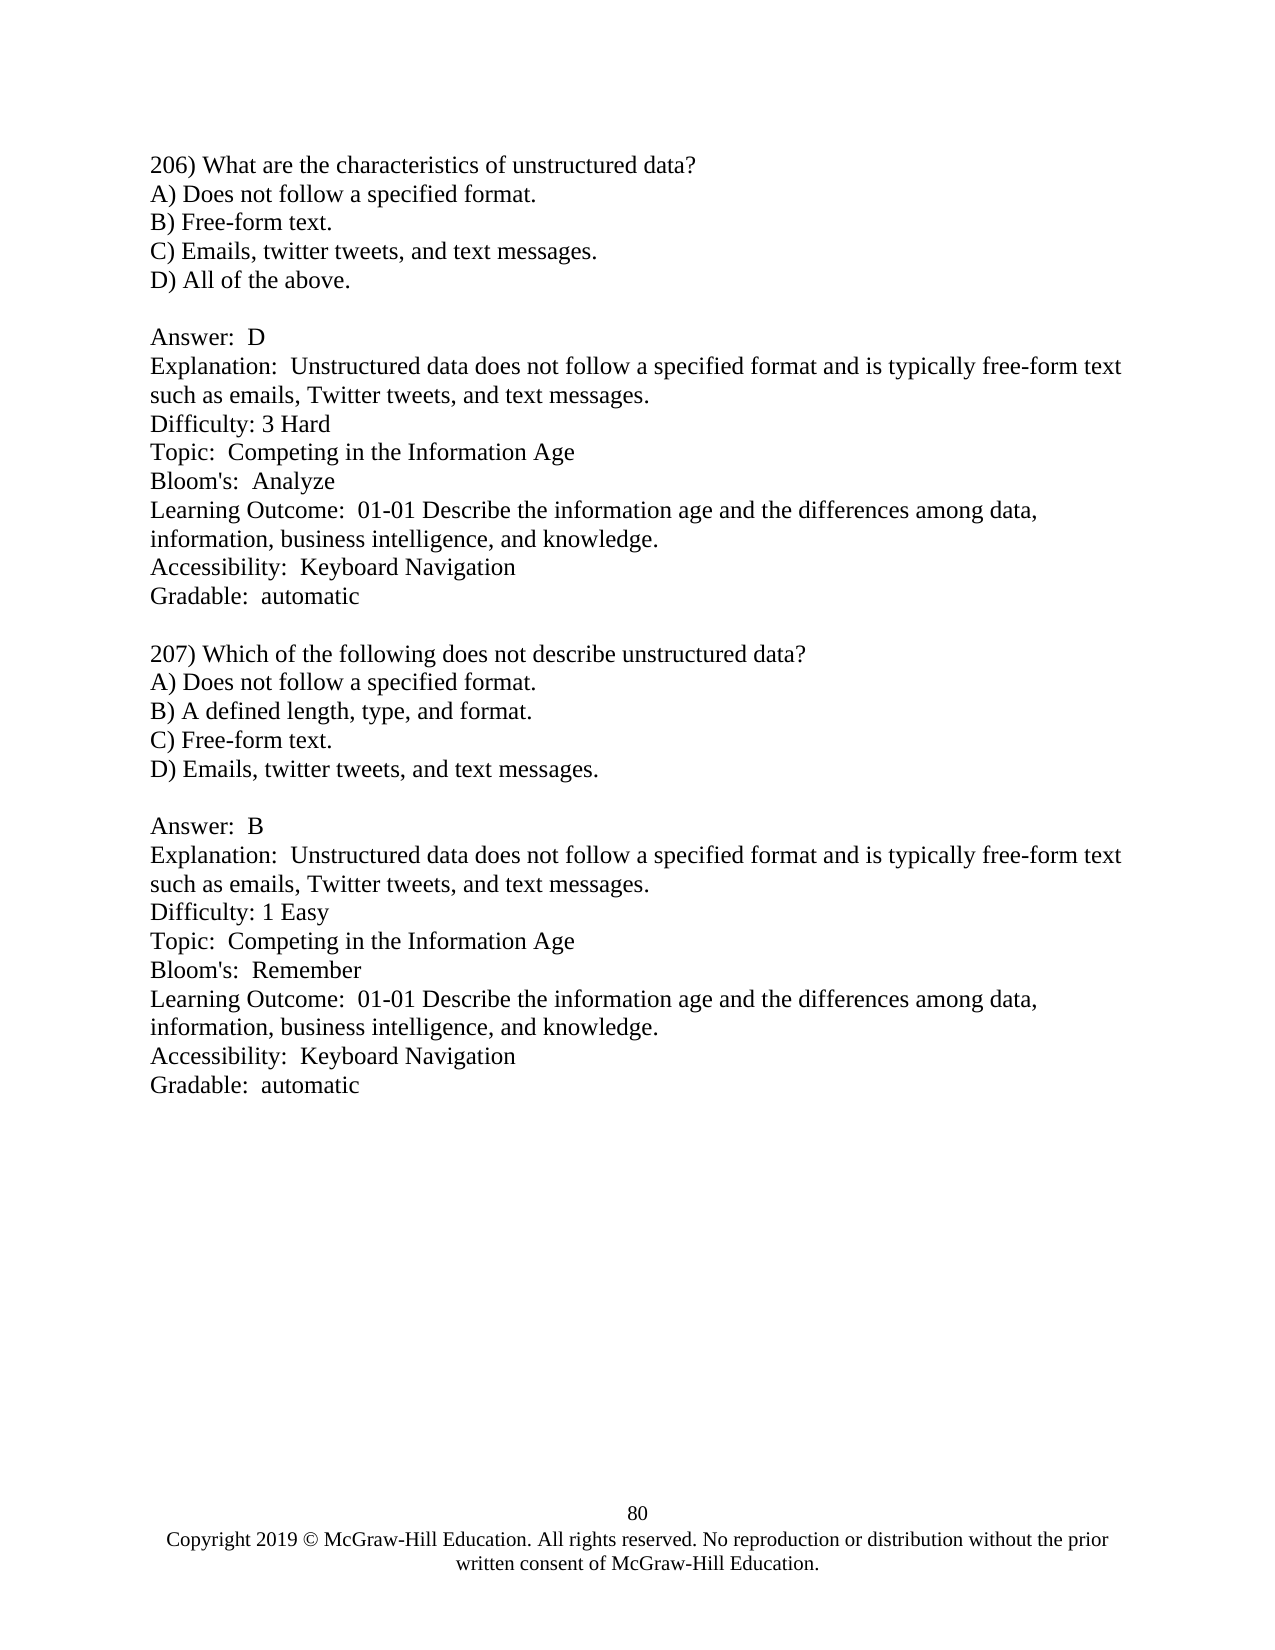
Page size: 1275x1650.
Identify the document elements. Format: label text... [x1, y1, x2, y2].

text Topic: Competing in the Information Age [150, 926, 1125, 955]
text Difficulty: 1 Easy [150, 897, 1125, 926]
text B) A defined length, type, and format. [150, 696, 1125, 725]
text Bloom's: Remember [150, 955, 1125, 984]
text Gradable: automatic [150, 1070, 1125, 1099]
text Bloom's: Analyze [150, 466, 1125, 495]
text 206) What are the characteristics of unstructured data? [150, 150, 1125, 179]
text Difficulty: 3 Hard [150, 409, 1125, 437]
text A) Does not follow a specified format. [150, 179, 1125, 207]
text Learning Outcome: 01-01 Describe the information age and the differences among data, information, business intelligence, and knowledge. [150, 495, 1125, 552]
text 207) Which of the following does not describe unstructured data? [150, 639, 1125, 667]
text Gradable: automatic [150, 581, 1125, 610]
text Answer: D [150, 322, 1125, 351]
text Accessibility: Keyboard Navigation [150, 1041, 1125, 1070]
text Answer: B [150, 811, 1125, 840]
text C) Free-form text. [150, 725, 1125, 754]
text Accessibility: Keyboard Navigation [150, 552, 1125, 581]
text Explanation: Unstructured data does not follow a specified format and is typically free-form text such as emails, Twitter tweets, and text messages. [150, 351, 1125, 409]
text C) Emails, twitter tweets, and text messages. [150, 236, 1125, 265]
text Explanation: Unstructured data does not follow a specified format and is typically free-form text such as emails, Twitter tweets, and text messages. [150, 840, 1125, 897]
text B) Free-form text. [150, 207, 1125, 236]
text A) Does not follow a specified format. [150, 667, 1125, 696]
text D) Emails, twitter tweets, and text messages. [150, 754, 1125, 782]
text Topic: Competing in the Information Age [150, 437, 1125, 466]
text D) All of the above. [150, 265, 1125, 294]
text Learning Outcome: 01-01 Describe the information age and the differences among data, information, business intelligence, and knowledge. [150, 984, 1125, 1041]
